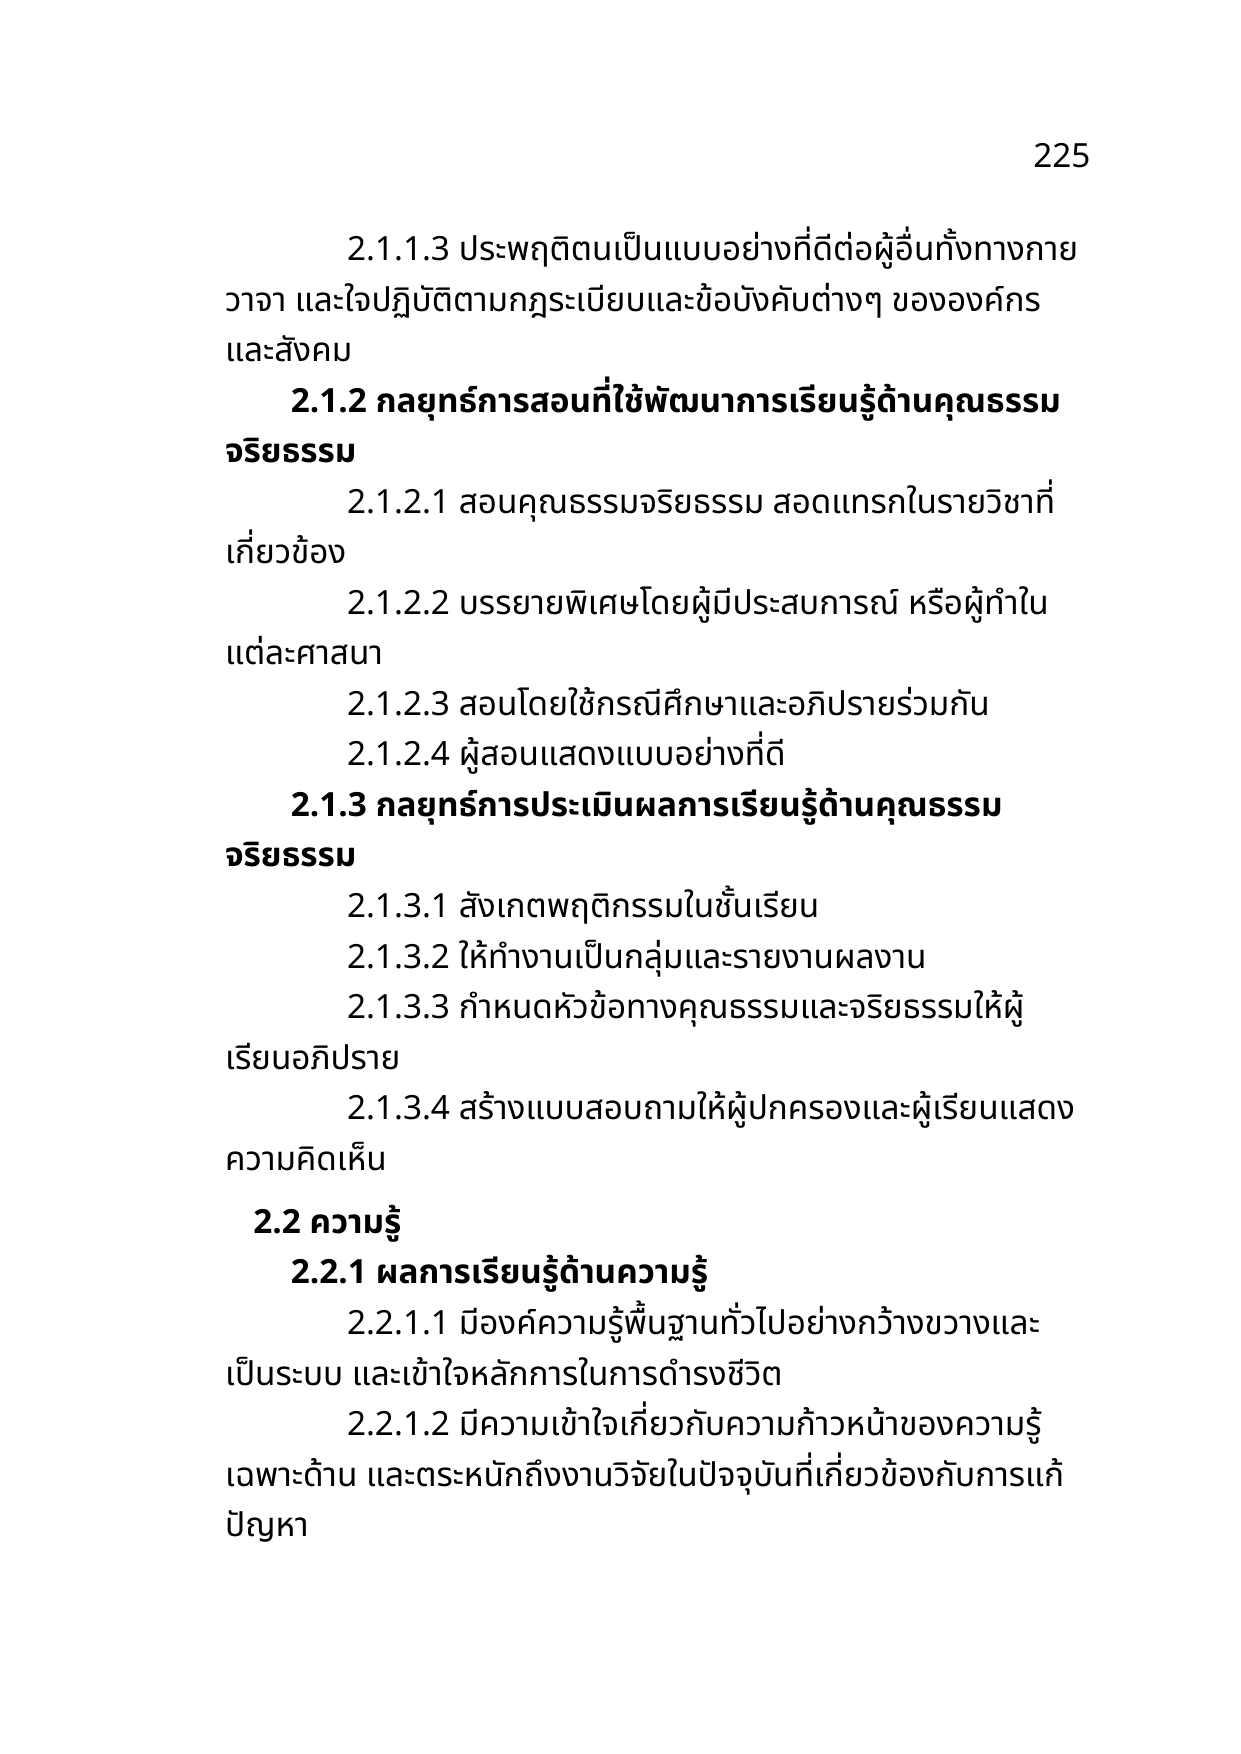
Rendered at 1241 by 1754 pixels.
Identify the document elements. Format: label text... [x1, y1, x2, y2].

text 2.1.3.1 สังเกตพฤติกรรมในชั้นเรียน [225, 882, 1090, 932]
text 2.1.1.3 ประพฤติตนเป็นแบบอย่างที่ดีต่อผู้อื่นทั้งทางกาย วาจา และใจปฏิบัติตามกฎระเบียบและข้อบังคับต่างๆ ขององค์กรและสังคม [225, 225, 1090, 376]
text 2.2 ความรู้ [225, 1198, 1090, 1248]
text 2.1.2.4 ผู้สอนแสดงแบบอย่างที่ดี [225, 730, 1090, 781]
text 2.1.3.4 สร้างแบบสอบถามให้ผู้ปกครองและผู้เรียนแสดงความคิดเห็น [225, 1084, 1090, 1185]
text 2.1.2.3 สอนโดยใช้กรณีศึกษาและอภิปรายร่วมกัน [225, 679, 1090, 730]
text 2.1.2 กลยุทธ์การสอนที่ใช้พัฒนาการเรียนรู้ด้านคุณธรรม จริยธรรม [225, 376, 1090, 477]
text 2.2.1.2 มีความเข้าใจเกี่ยวกับความก้าวหน้าของความรู้เฉพาะด้าน และตระหนักถึงงานวิจัยในปัจจุบันที่เกี่ยวข้องกับการแก้ปัญหา [225, 1400, 1090, 1551]
text 2.1.2.2 บรรยายพิเศษโดยผู้มีประสบการณ์ หรือผู้ทำในแต่ละศาสนา [225, 578, 1090, 679]
text 2.1.3.3 กำหนดหัวข้อทางคุณธรรมและจริยธรรมให้ผู้เรียนอภิปราย [225, 983, 1090, 1084]
text 2.1.2.1 สอนคุณธรรมจริยธรรม สอดแทรกในรายวิชาที่เกี่ยวข้อง [225, 477, 1090, 578]
text 2.1.3 กลยุทธ์การประเมินผลการเรียนรู้ด้านคุณธรรม จริยธรรม [225, 781, 1090, 882]
text 2.1.3.2 ให้ทำงานเป็นกลุ่มและรายงานผลงาน [225, 932, 1090, 983]
text 2.2.1 ผลการเรียนรู้ด้านความรู้ [225, 1248, 1090, 1299]
text 2.2.1.1 มีองค์ความรู้พื้นฐานทั่วไปอย่างกว้างขวางและเป็นระบบ และเข้าใจหลักการในการดำรงชีวิต [225, 1299, 1090, 1400]
